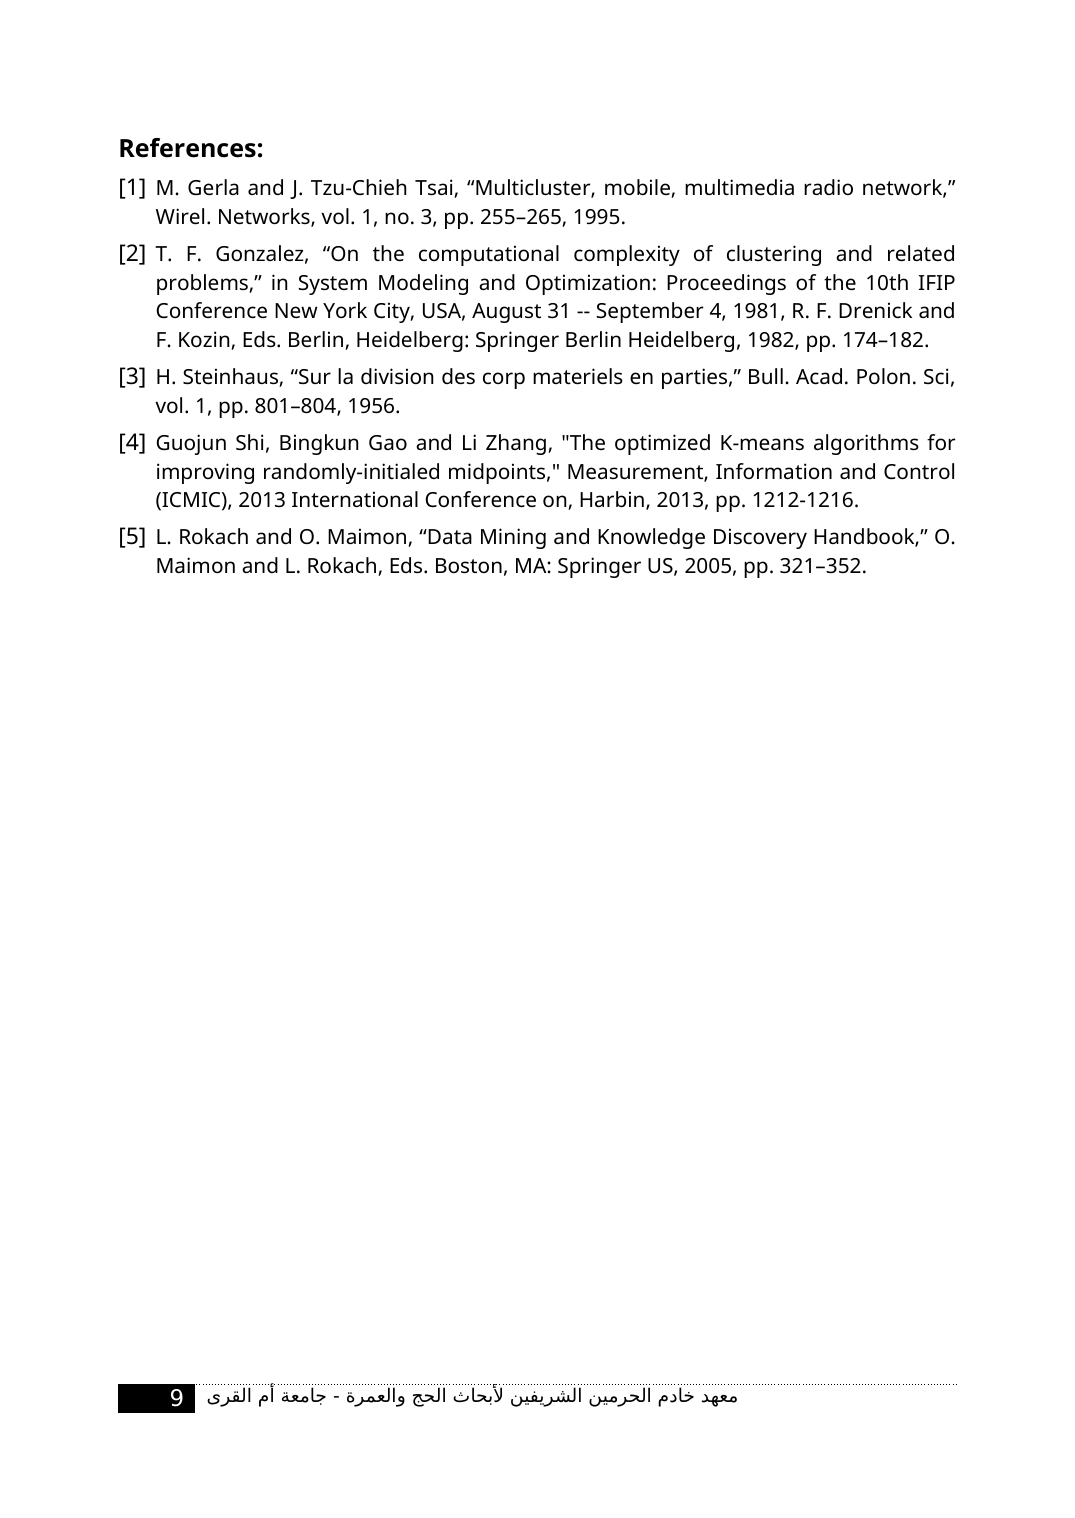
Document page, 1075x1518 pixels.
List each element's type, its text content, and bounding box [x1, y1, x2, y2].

list M. Gerla and J. Tzu-Chieh Tsai, “Multicluster, mobile, multimedia radio network,” Wirel. Networks, vol. 1, no. 3, pp. 255–265, 1995. [118, 171, 957, 231]
list T. F. Gonzalez, “On the computational complexity of clustering and related problems,” in System Modeling and Optimization: Proceedings of the 10th IFIP Conference New York City, USA, August 31 -- September 4, 1981, R. F. Drenick and F. Kozin, Eds. Berlin, Heidelberg: Springer Berlin Heidelberg, 1982, pp. 174–182. [118, 237, 957, 353]
list H. Steinhaus, “Sur la division des corp materiels en parties,” Bull. Acad. Polon. Sci, vol. 1, pp. 801–804, 1956. [118, 360, 957, 419]
list L. Rokach and O. Maimon, “Data Mining and Knowledge Discovery Handbook,” O. Maimon and L. Rokach, Eds. Boston, MA: Springer US, 2005, pp. 321–352. [118, 520, 957, 580]
list Guojun Shi, Bingkun Gao and Li Zhang, "The optimized K-means algorithms for improving randomly-initialed midpoints," Measurement, Information and Control (ICMIC), 2013 International Conference on, Harbin, 2013, pp. 1212-1216. [118, 426, 957, 514]
